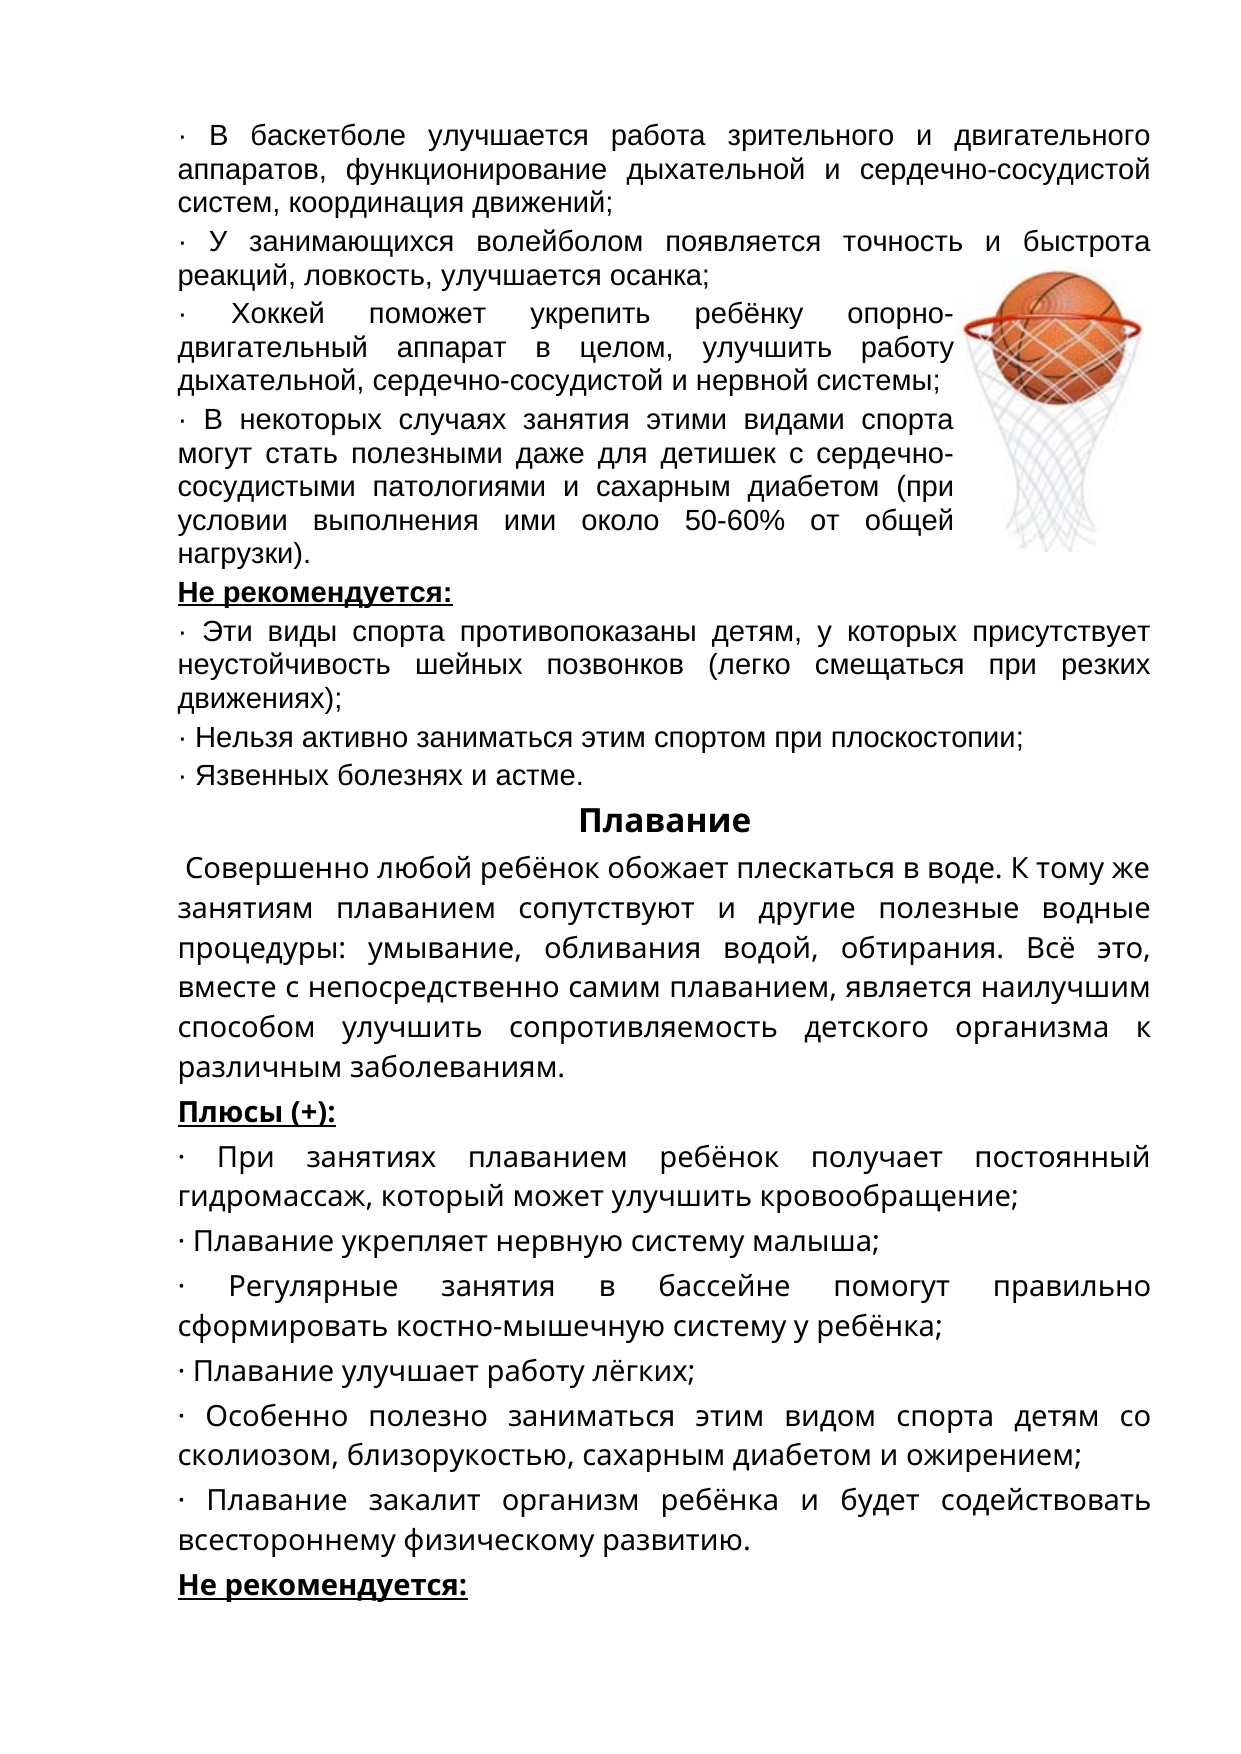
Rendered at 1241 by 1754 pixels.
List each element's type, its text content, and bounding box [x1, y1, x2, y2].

text Не рекомендуется: [177, 1564, 1152, 1604]
text · Особенно полезно заниматься этим видом спорта детям со сколиозом, близорукостью, сахарным диабетом и ожирением; [177, 1395, 1152, 1474]
text · При занятиях плаванием ребёнок получает постоянный гидромассаж, который может улучшить кровообращение; [177, 1136, 1152, 1215]
text Плюсы (+): [177, 1091, 1152, 1131]
text Совершенно любой ребёнок обожает плескаться в воде. К тому же занятиям плаванием сопутствуют и другие полезные водные процедуры: умывание, обливания водой, обтирания. Всё это, вместе с непосредственно самим плаванием, является наилучшим способом улучшить сопротивляемость детского организма к различным заболеваниям. [177, 848, 1152, 1086]
text Не рекомендуется: [177, 575, 1152, 608]
text · Плавание закалит организм ребёнка и будет содействовать всестороннему физическому развитию. [177, 1479, 1152, 1559]
text · Эти виды спорта противопоказаны детям, у которых присутствует неустойчивость шейных позвонков (легко смещаться при резких движениях); [177, 614, 1152, 714]
text · Регулярные занятия в бассейне помогут правильно сформировать костно-мышечную систему у ребёнка; [177, 1265, 1152, 1345]
picture [954, 257, 1152, 552]
text · Плавание укрепляет нервную систему малыша; [177, 1221, 1152, 1260]
text · В баскетболе улучшается работа зрительного и двигательного аппаратов, функционирование дыхательной и сердечно-сосудистой систем, координация движений; [177, 118, 1152, 219]
text · В некоторых случаях занятия этими видами спорта могут стать полезными даже для детишек с сердечно-сосудистыми патологиями и сахарным диабетом (при условии выполнения ими около 50-60% от общей нагрузки). [177, 402, 1152, 570]
text · У занимающихся волейболом появляется точность и быстрота реакций, ловкость, улучшается осанка; [177, 224, 1152, 291]
text · Хоккей поможет укрепить ребёнку опорно-двигательный аппарат в целом, улучшить работу дыхательной, сердечно-сосудистой и нервной системы; [177, 296, 954, 397]
text · Нельзя активно заниматься этим спортом при плоскостопии; [177, 719, 1152, 753]
text · Плавание улучшает работу лёгких; [177, 1350, 1152, 1390]
text · Язвенных болезнях и астме. [177, 758, 1152, 792]
text Плавание [177, 797, 1152, 842]
